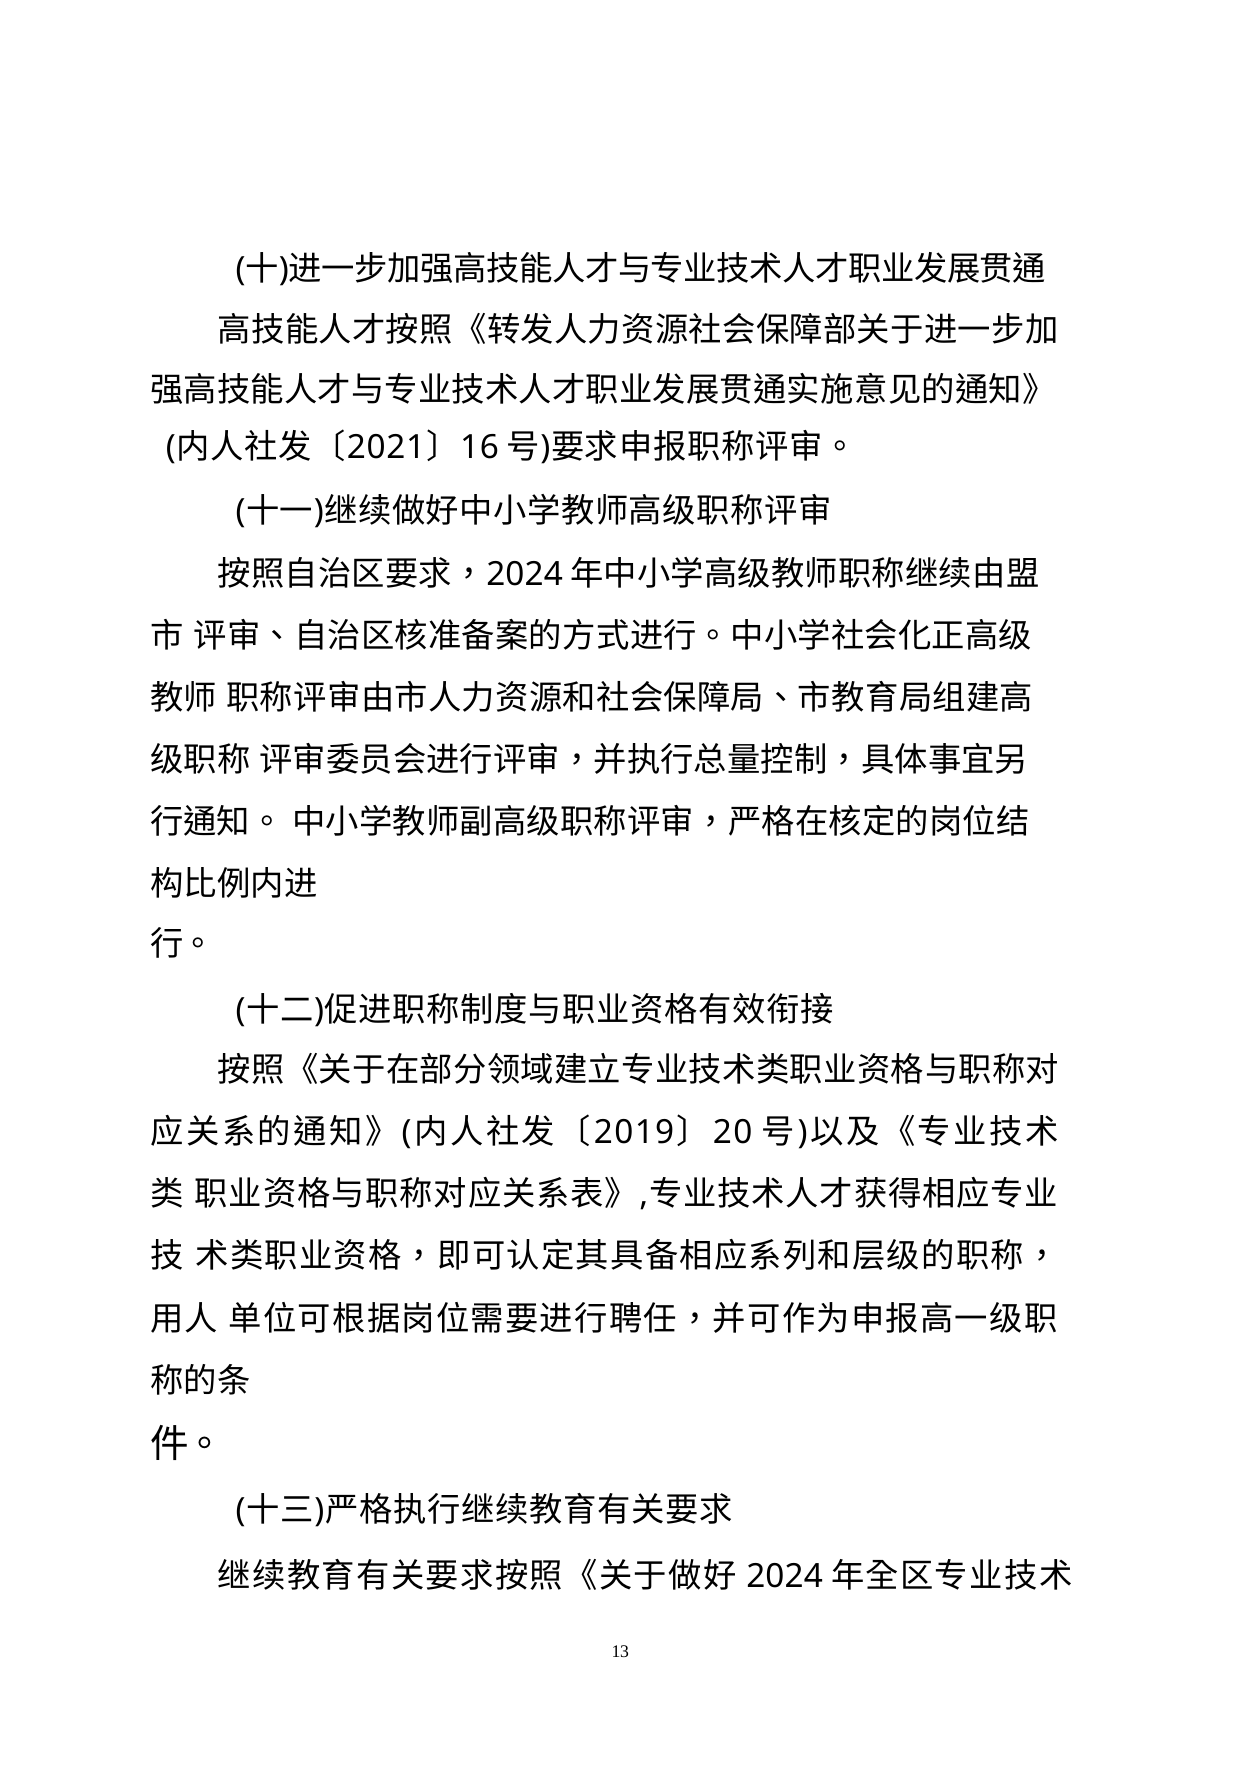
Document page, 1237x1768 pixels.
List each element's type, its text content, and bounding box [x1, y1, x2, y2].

text 行。 [150, 923, 1073, 964]
text (十三)严格执行继续教育有关要求 [235, 1488, 1073, 1529]
text 高技能人才按照《转发人力资源社会保障部关于进一步加 强高技能人才与专业技术人才职业发展贯通实施意见的通知》 [150, 306, 1060, 411]
text 按照自治区要求，2024年中小学高级教师职称继续由盟市 评审、自治区核准备案的方式进行。中小学社会化正高级教师 职称评审由市人力资源和社会保障局、市教育局组建高级职称 评审委员会进行评审，并执行总量控制，具体事宜另行通知。 中小学教师副高级职称评审，严格在核定的岗位结构比例内进 [150, 549, 1058, 906]
text (十一)继续做好中小学教师高级职称评审 [235, 489, 1073, 531]
text (十)进一步加强高技能人才与专业技术人才职业发展贯通 [235, 247, 1073, 289]
text (十二)促进职称制度与职业资格有效衔接 [235, 988, 1073, 1030]
text 按照《关于在部分领域建立专业技术类职业资格与职称对 应关系的通知》(内人社发〔2019〕20号)以及《专业技术类 职业资格与职称对应关系表》,专业技术人才获得相应专业技 术类职业资格，即可认定其具备相应系列和层级的职称，用人 单位可根据岗位需要进行聘任，并可作为申报高一级职称的条 [150, 1046, 1059, 1402]
text (内人社发〔2021〕16号)要求申报职称评审。 [166, 426, 1073, 467]
text 件。 [150, 1419, 1073, 1467]
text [158, 1552, 1073, 1598]
